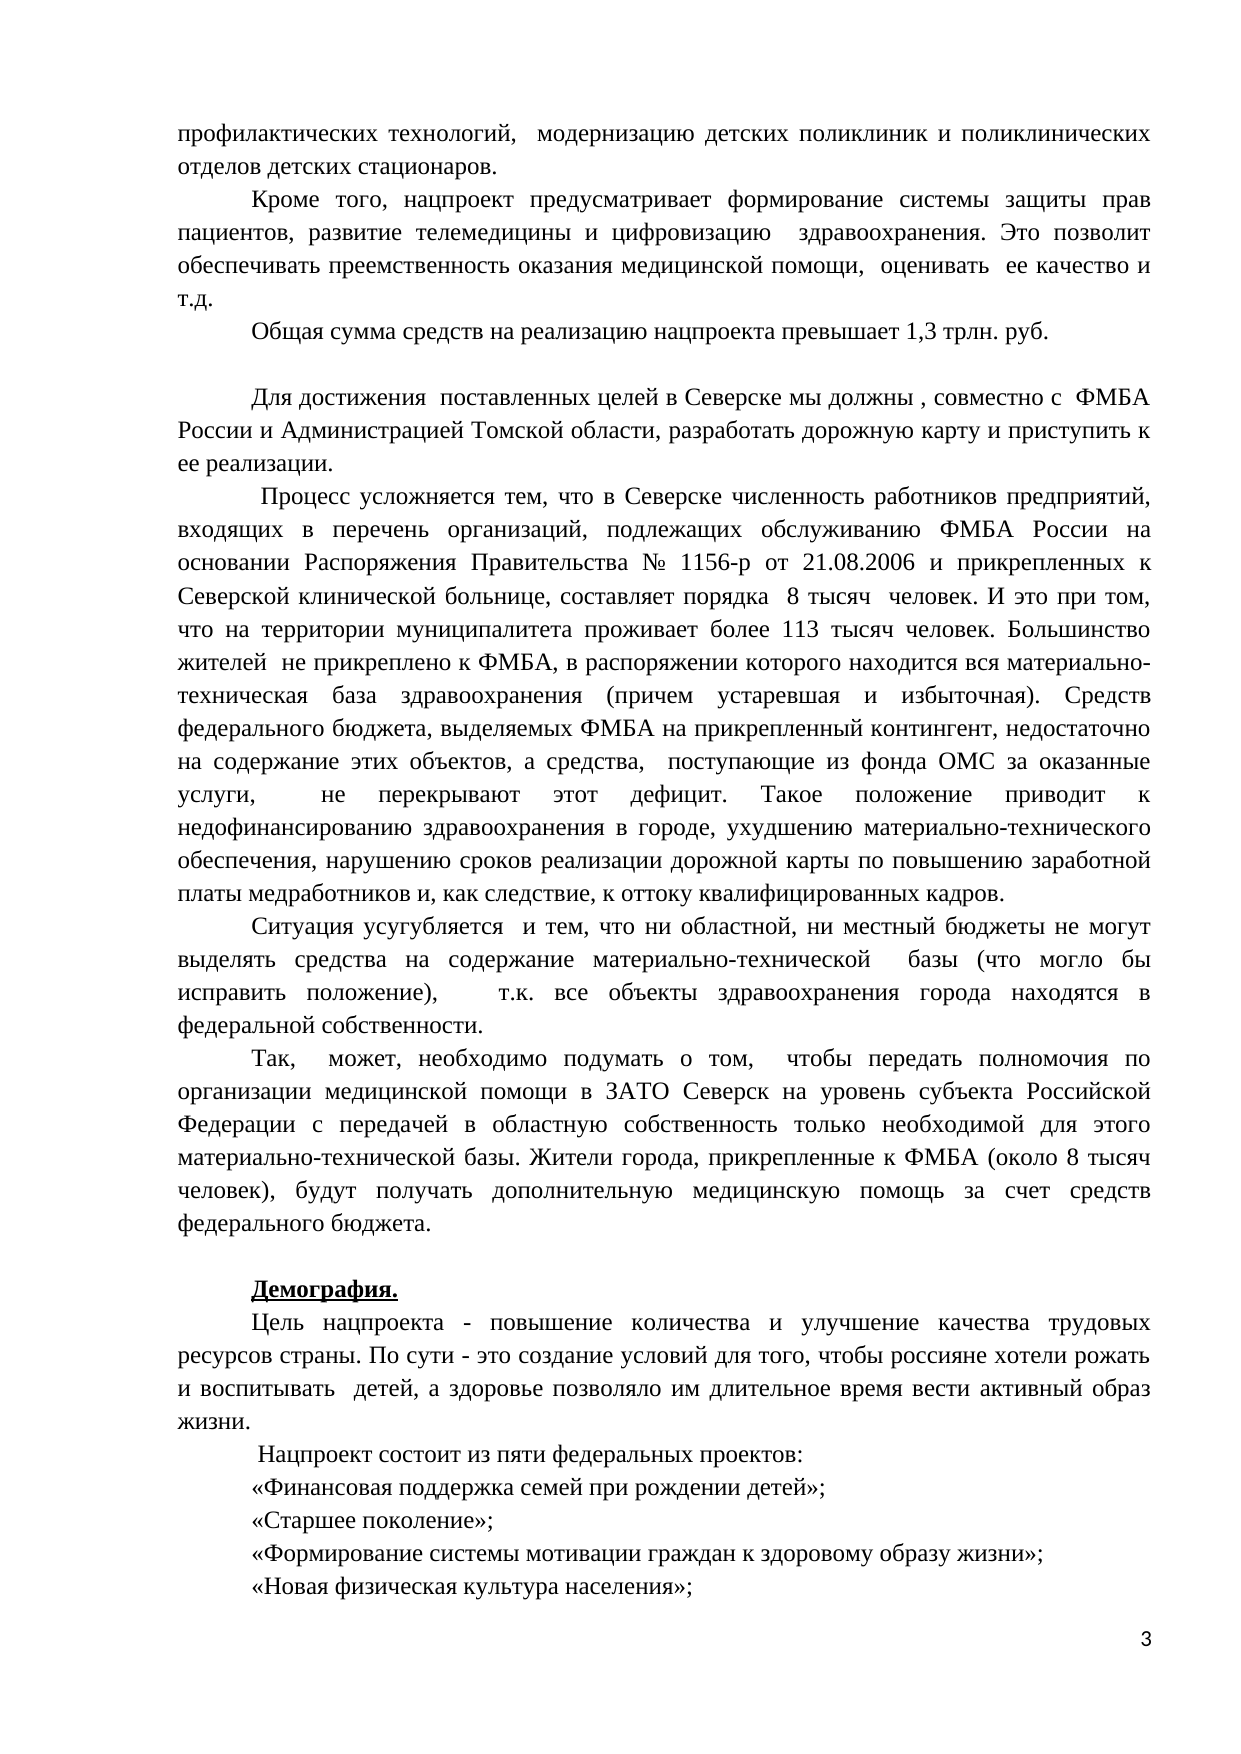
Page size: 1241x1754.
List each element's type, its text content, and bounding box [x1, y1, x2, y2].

text Ситуация усугубляется и тем, что ни областной, ни местный бюджеты не могут выделять средства на содержание материально-технической базы (что могло бы исправить положение), т.к. все объекты здравоохранения города находятся в федеральной собственности. [177, 911, 1152, 1039]
text Для достижения поставленных целей в Северске мы должны , совместно с ФМБА России и Администрацией Томской области, разработать дорожную карту и приступить к ее реализации. [177, 382, 1152, 477]
text «Формирование системы мотивации граждан к здоровому образу жизни»; [177, 1538, 1152, 1567]
text Демография. [177, 1274, 1152, 1303]
text Кроме того, нацпроект предусматривает формирование системы защиты прав пациентов, развитие телемедицины и цифровизацию здравоохранения. Это позволит обеспечивать преемственность оказания медицинской помощи, оценивать ее качество и т.д. [177, 184, 1152, 312]
text «Финансовая поддержка семей при рождении детей»; [177, 1472, 1152, 1501]
text Нацпроект состоит из пяти федеральных проектов: [177, 1439, 1152, 1468]
text Цель нацпроекта - повышение количества и улучшение качества трудовых ресурсов страны. По сути - это создание условий для того, чтобы россияне хотели рожать и воспитывать детей, а здоровье позволяло им длительное время вести активный образ жизни. [177, 1307, 1152, 1435]
text Так, может, необходимо подумать о том, чтобы передать полномочия по организации медицинской помощи в ЗАТО Северск на уровень субъекта Российской Федерации с передачей в областную собственность только необходимой для этого материально-технической базы. Жители города, прикрепленные к ФМБА (около 8 тысяч человек), будут получать дополнительную медицинскую помощь за счет средств федерального бюджета. [177, 1043, 1152, 1237]
text «Старшее поколение»; [177, 1505, 1152, 1534]
text «Новая физическая культура населения»; [177, 1571, 1152, 1600]
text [177, 118, 1152, 180]
text Процесс усложняется тем, что в Северске численность работников предприятий, входящих в перечень организаций, подлежащих обслуживанию ФМБА России на основании Распоряжения Правительства № 1156-р от 21.08.2006 и прикрепленных к Северской клинической больнице, составляет порядка 8 тысяч человек. И это при том, что на территории муниципалитета проживает более 113 тысяч человек. Большинство жителей не прикреплено к ФМБА, в распоряжении которого находится вся материально-техническая база здравоохранения (причем устаревшая и избыточная). Средств федерального бюджета, выделяемых ФМБА на прикрепленный контингент, недостаточно на содержание этих объектов, а средства, поступающие из фонда ОМС за оказанные услуги, не перекрывают этот дефицит. Такое положение приводит к недофинансированию здравоохранения в городе, ухудшению материально-технического обеспечения, нарушению сроков реализации дорожной карты по повышению заработной платы медработников и, как следствие, к оттоку квалифицированных кадров. [177, 481, 1152, 907]
text Общая сумма средств на реализацию нацпроекта превышает 1,3 трлн. руб. [177, 316, 1152, 345]
